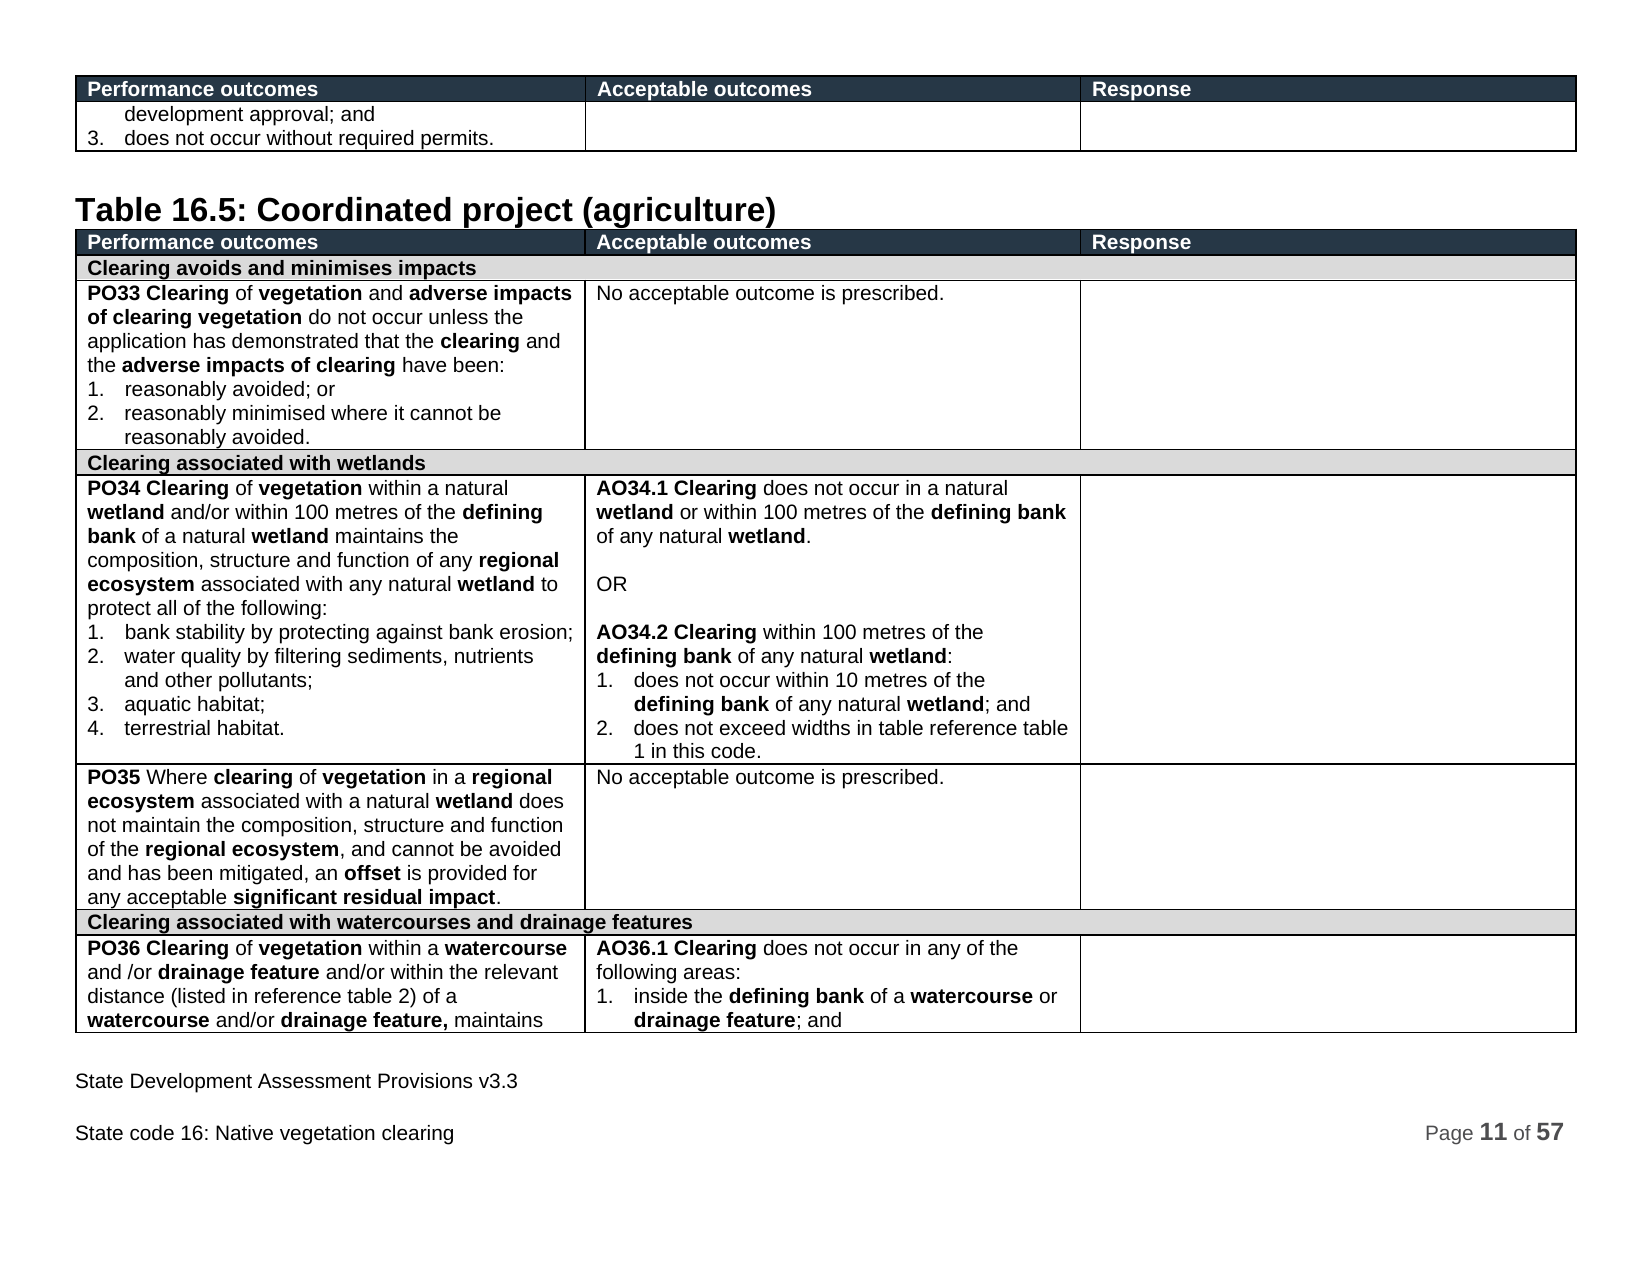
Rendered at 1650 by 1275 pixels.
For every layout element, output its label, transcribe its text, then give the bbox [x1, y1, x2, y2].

table_header Response [1081, 230, 1575, 254]
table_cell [586, 102, 1080, 150]
table_cell [1081, 102, 1575, 150]
table_header Response [1081, 77, 1575, 101]
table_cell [77, 102, 585, 150]
table_cell No acceptable outcome is prescribed. [586, 281, 1080, 449]
table_cell [1081, 765, 1575, 909]
table_cell Clearing associated with wetlands [77, 450, 1575, 474]
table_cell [77, 936, 584, 1032]
table_cell PO33 Clearing of vegetation and adverse impacts of clearing vegetation do not occur unless the application has demonstrated that the clearing and the adverse impacts of clearing have been: reasonably avoided; or reasonably minimised where it cannot be reasonably avoided. [77, 281, 584, 449]
table_header Acceptable outcomes [586, 77, 1080, 101]
table_cell Clearing associated with watercourses and drainage features [77, 910, 1575, 934]
table_cell PO35 Where clearing of vegetation in a regional ecosystem associated with a natural wetland does not maintain the composition, structure and function of the regional ecosystem, and cannot be avoided and has been mitigated, an offset is provided for any acceptable significant residual impact. [77, 765, 584, 909]
text Table 16.5: Coordinated project (agriculture) [75, 190, 1575, 228]
table_cell Clearing avoids and minimises impacts [77, 256, 1575, 279]
table_cell [1081, 476, 1575, 763]
table_cell PO34 Clearing of vegetation within a natural wetland and/or within 100 metres of the defining bank of a natural wetland maintains the composition, structure and function of any regional ecosystem associated with any natural wetland to protect all of the following: bank stability by protecting against bank erosion; water quality by filtering sediments, nutrients and other pollutants; aquatic habitat; terrestrial habitat. [77, 476, 584, 763]
table_header Performance outcomes [77, 77, 585, 101]
table_header Performance outcomes [77, 230, 584, 254]
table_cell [586, 936, 1080, 1032]
table_cell No acceptable outcome is prescribed. [586, 765, 1080, 909]
table_header Acceptable outcomes [586, 230, 1080, 254]
table_cell [1081, 936, 1575, 1032]
table_cell [1081, 281, 1575, 449]
table_cell AO34.1 Clearing does not occur in a natural wetland or within 100 metres of the defining bank of any natural wetland. OR AO34.2 Clearing within 100 metres of the defining bank of any natural wetland: does not occur within 10 metres of the defining bank of any natural wetland; and does not exceed widths in table reference table 1 in this code. [586, 476, 1080, 763]
